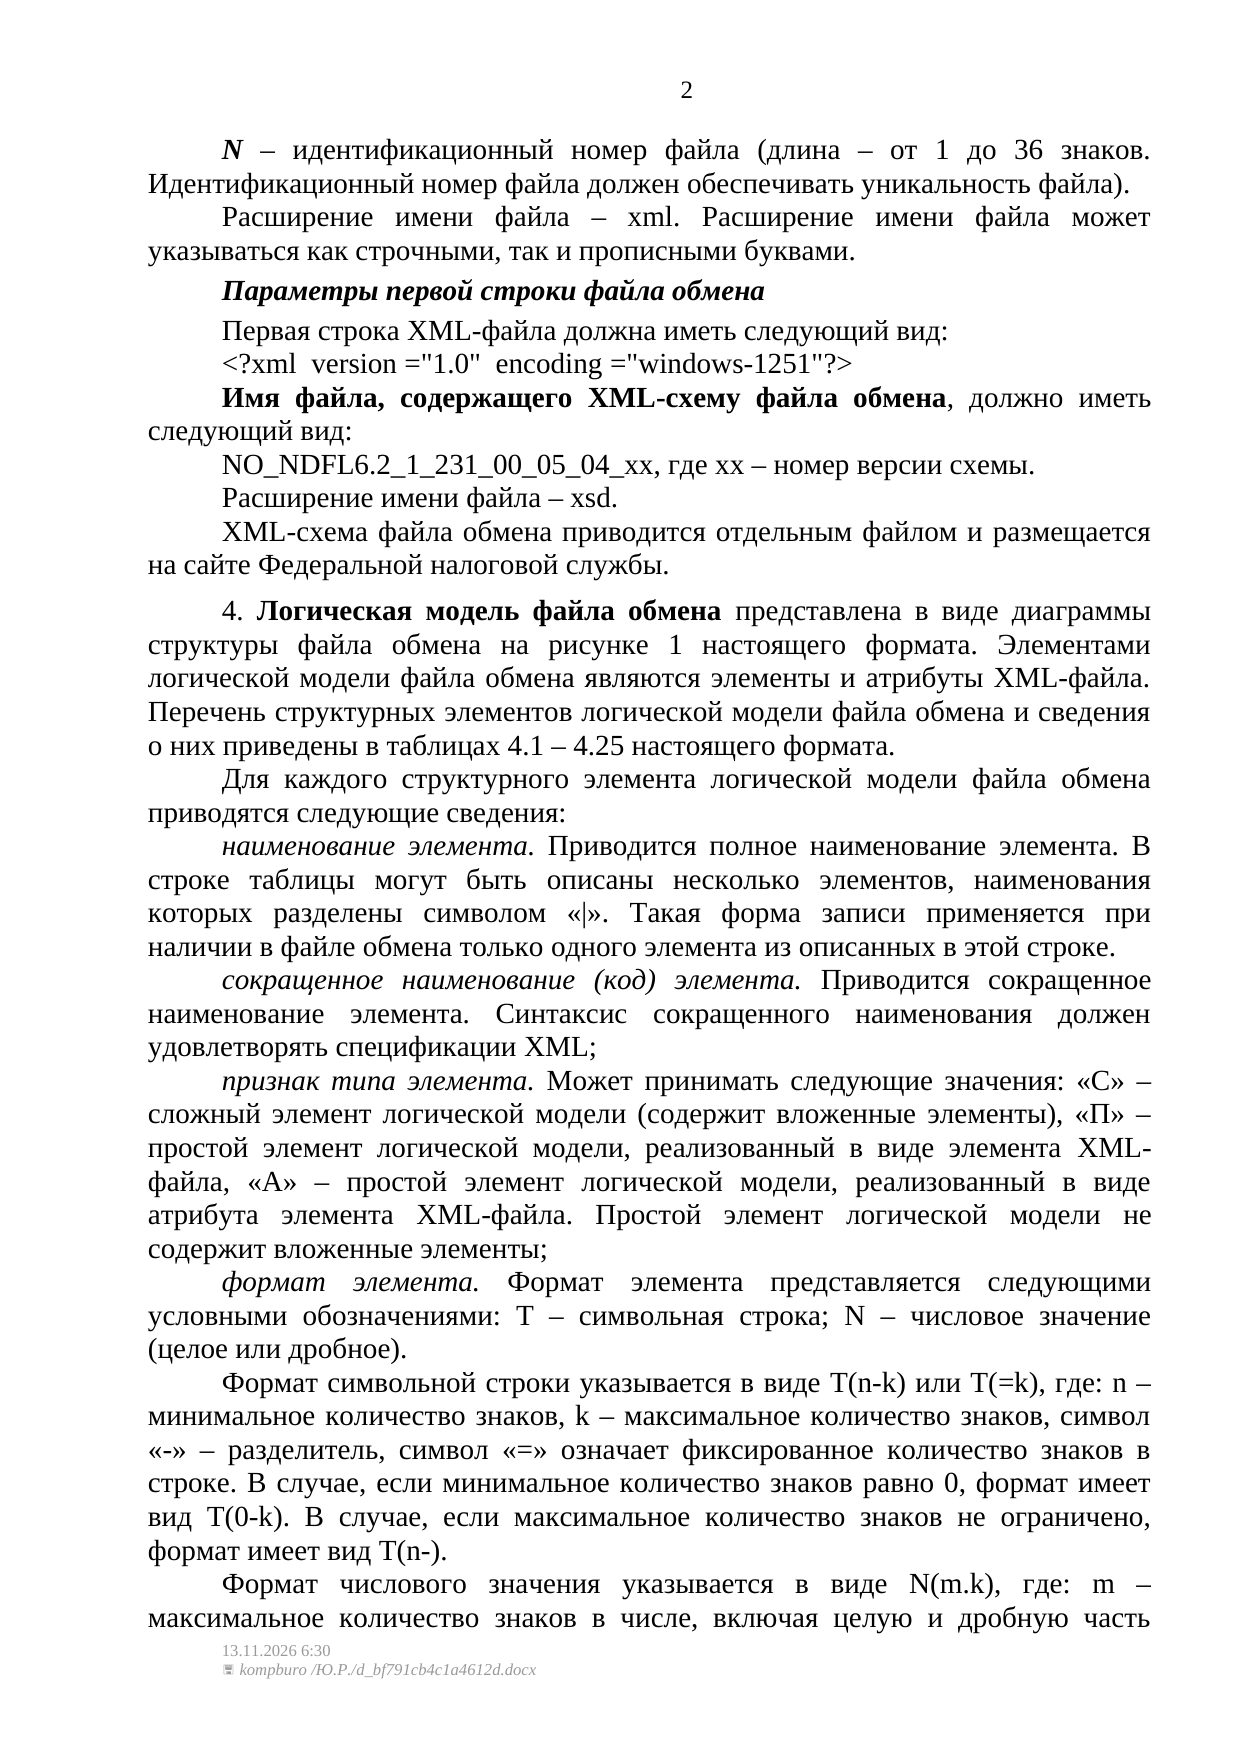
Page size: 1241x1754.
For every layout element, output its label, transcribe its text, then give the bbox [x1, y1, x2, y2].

list сокращенное наименование (код) элемента. Приводится сокращенное наименование элемента. Синтаксис сокращенного наименования должен удовлетворять спецификации XML; [148, 962, 1152, 1063]
list формат элемента. Формат элемента представляется следующими условными обозначениями: Т – символьная строка; N – числовое значение (целое или дробное). [148, 1264, 1152, 1365]
text Для каждого структурного элемента логической модели файла обмена приводятся следующие сведения: [148, 761, 1152, 828]
list признак типа элемента. Может принимать следующие значения: «С» – сложный элемент логической модели (содержит вложенные элементы), «П» – простой элемент логической модели, реализованный в виде элемента XML-файла, «А» – простой элемент логической модели, реализованный в виде атрибута элемента XML-файла. Простой элемент логической модели не содержит вложенные элементы; [148, 1063, 1152, 1264]
text Параметры первой строки файла обмена [148, 273, 1152, 306]
text Первая строка XML-файла должна иметь следующий вид: [148, 313, 1152, 346]
text NO_NDFL6.2_1_231_00_05_04_xx, где хх – номер версии схемы. [148, 447, 1152, 480]
text N – идентификационный номер файла (длина – от 1 до 36 знаков. Идентификационный номер файла должен обеспечивать уникальность файла). [148, 132, 1152, 199]
text Расширение имени файла – xml. Расширение имени файла может указываться как строчными, так и прописными буквами. [148, 199, 1152, 267]
text XML-схема файла обмена приводится отдельным файлом и размещается на сайте Федеральной налоговой службы. [148, 514, 1152, 581]
text <?xml version ="1.0" encoding ="windows-1251"?> [148, 346, 1152, 380]
list наименование элемента. Приводится полное наименование элемента. В строке таблицы могут быть описаны несколько элементов, наименования которых разделены символом «|». Такая форма записи применяется при наличии в файле обмена только одного элемента из описанных в этой строке. [148, 828, 1152, 962]
text 4. Логическая модель файла обмена представлена в виде диаграммы структуры файла обмена на рисунке 1 настоящего формата. Элементами логической модели файла обмена являются элементы и атрибуты XML-файла. Перечень структурных элементов логической модели файла обмена и сведения о них приведены в таблицах 4.1 – 4.25 настоящего формата. [148, 593, 1152, 761]
text Расширение имени файла – xsd. [148, 480, 1152, 514]
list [148, 1566, 1152, 1633]
list Формат символьной строки указывается в виде Т(n-k) или T(=k), где: n – минимальное количество знаков, k – максимальное количество знаков, символ «-» – разделитель, символ «=» означает фиксированное количество знаков в строке. В случае, если минимальное количество знаков равно 0, формат имеет вид Т(0-k). В случае, если максимальное количество знаков не ограничено, формат имеет вид Т(n-). [148, 1365, 1152, 1566]
text Имя файла, содержащего XML-схему файла обмена, должно иметь следующий вид: [148, 380, 1152, 447]
